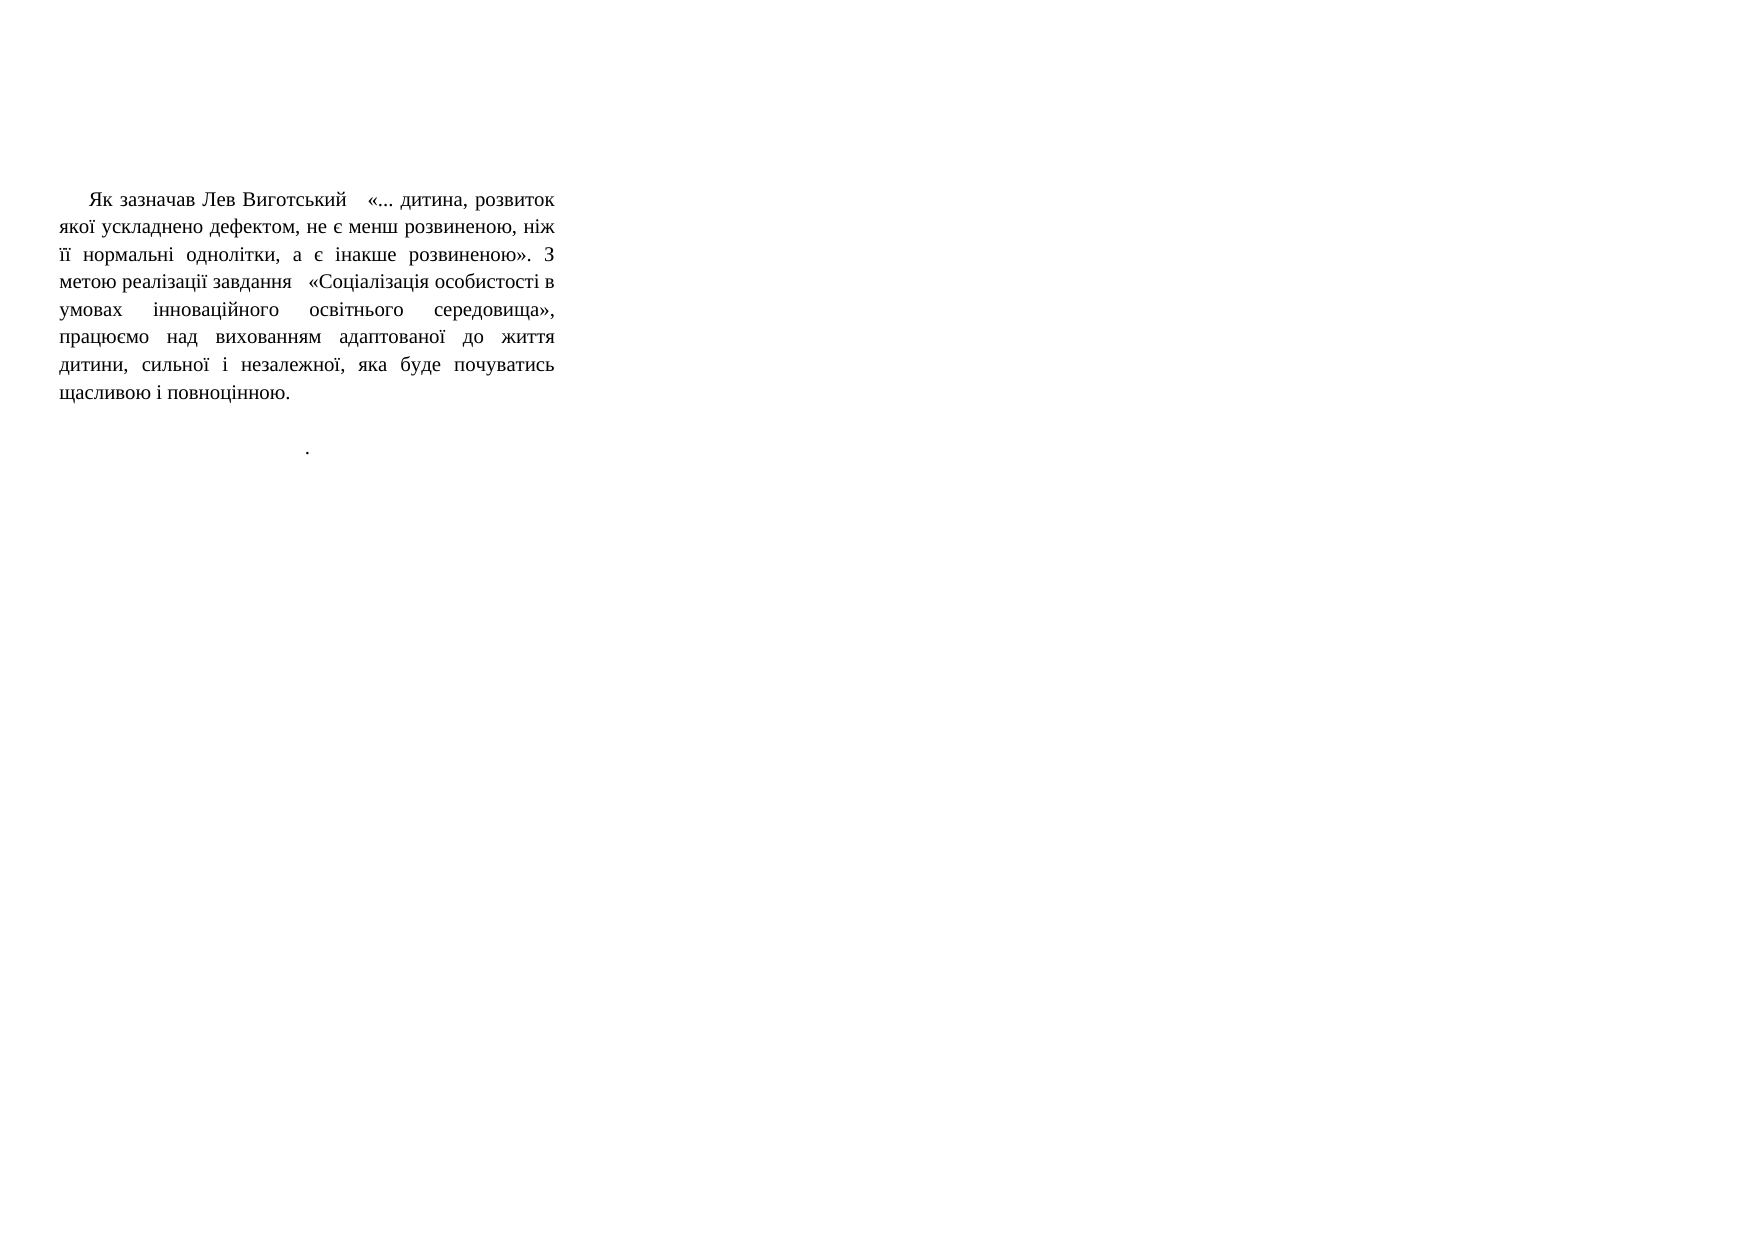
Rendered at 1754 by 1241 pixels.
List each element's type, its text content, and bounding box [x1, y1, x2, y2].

text . [59, 435, 555, 459]
